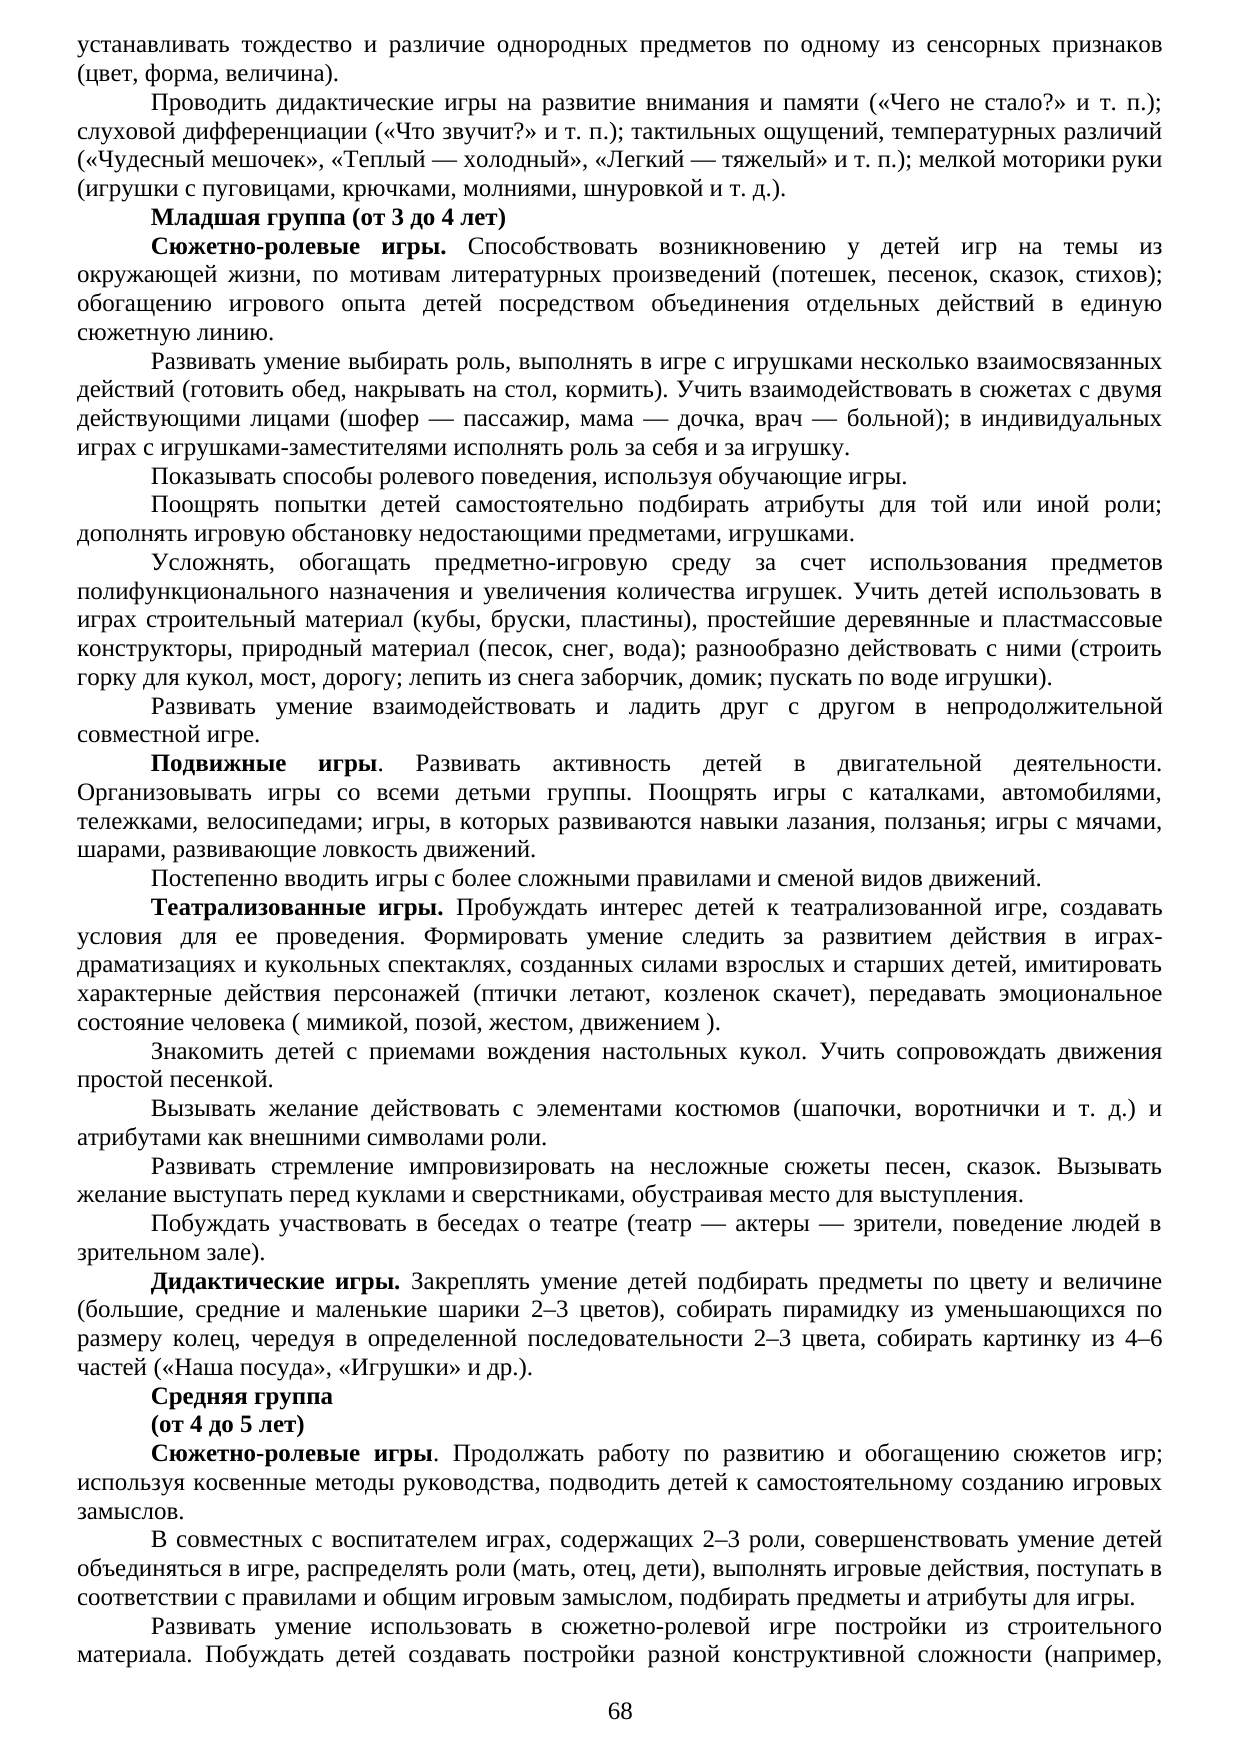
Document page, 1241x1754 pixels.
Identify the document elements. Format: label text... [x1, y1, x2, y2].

text Знакомить детей с приемами вождения настольных кукол. Учить сопровождать движения простой песенкой. [77, 1036, 1163, 1093]
text Показывать способы ролевого поведения, используя обучающие игры. [77, 461, 1163, 489]
text Развивать умение выбирать роль, выполнять в игре с игрушками несколько взаимосвязанных действий (готовить обед, накрывать на стол, кормить). Учить взаимодействовать в сюжетах с двумя действующими лицами (шофер — пассажир, мама — дочка, врач — больной); в индивидуальных играх с игрушками-заместителями исполнять роль за себя и за игрушку. [77, 346, 1163, 461]
text Сюжетно-ролевые игры. Продолжать работу по развитию и обогащению сюжетов игр; используя косвенные методы руководства, подводить детей к самостоятельному созданию игровых замыслов. [77, 1438, 1163, 1524]
text Младшая группа (от 3 до 4 лет) [77, 202, 1163, 231]
text Усложнять, обогащать предметно-игровую среду за счет использования предметов полифункционального назначения и увеличения количества игрушек. Учить детей использовать в играх строительный материал (кубы, бруски, пластины), простейшие деревянные и пластмассовые конструкторы, природный материал (песок, снег, вода); разнообразно действовать с ними (строить горку для кукол, мост, дорогу; лепить из снега заборчик, домик; пускать по воде игрушки). [77, 547, 1163, 691]
text Театрализованные игры. Пробуждать интерес детей к театрализованной игре, создавать условия для ее проведения. Формировать умение следить за развитием действия в играх-драматизациях и кукольных спектаклях, созданных силами взрослых и старших детей, имитировать характерные действия персонажей (птички летают, козленок скачет), передавать эмоциональное состояние человека ( мимикой, позой, жестом, движением ). [77, 892, 1163, 1036]
text Проводить дидактические игры на развитие внимания и памяти («Чего не стало?» и т. п.); слуховой дифференциации («Что звучит?» и т. п.); тактильных ощущений, температурных различий («Чудесный мешочек», «Теплый — холодный», «Легкий — тяжелый» и т. п.); мелкой моторики руки (игрушки с пуговицами, крючками, молниями, шнуровкой и т. д.). [77, 87, 1163, 202]
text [77, 1611, 1163, 1668]
text Развивать умение взаимодействовать и ладить друг с другом в непродолжительной совместной игре. [77, 691, 1163, 748]
text Сюжетно-ролевые игры. Способствовать возникновению у детей игр на темы из окружающей жизни, по мотивам литературных произведений (потешек, песенок, сказок, стихов); обогащению игрового опыта детей посредством объединения отдельных действий в единую сюжетную линию. [77, 231, 1163, 346]
text В совместных с воспитателем играх, содержащих 2–3 роли, совершенствовать умение детей объединяться в игре, распределять роли (мать, отец, дети), выполнять игровые действия, поступать в соответствии с правилами и общим игровым замыслом, подбирать предметы и атрибуты для игры. [77, 1524, 1163, 1611]
text Поощрять попытки детей самостоятельно подбирать атрибуты для той или иной роли; дополнять игровую обстановку недостающими предметами, игрушками. [77, 489, 1163, 547]
text Дидактические игры. Закреплять умение детей подбирать предметы по цвету и величине (большие, средние и маленькие шарики 2–3 цветов), собирать пирамидку из уменьшающихся по размеру колец, чередуя в определенной последовательности 2–3 цвета, собирать картинку из 4–6 частей («Наша посуда», «Игрушки» и др.). [77, 1266, 1163, 1381]
text Средняя группа [77, 1381, 1163, 1409]
text Вызывать желание действовать с элементами костюмов (шапочки, воротнички и т. д.) и атрибутами как внешними символами роли. [77, 1093, 1163, 1151]
text Побуждать участвовать в беседах о театре (театр — актеры — зрители, поведение людей в зрительном зале). [77, 1208, 1163, 1266]
text Подвижные игры. Развивать активность детей в двигательной деятельности. Организовывать игры со всеми детьми группы. Поощрять игры с каталками, автомобилями, тележками, велосипедами; игры, в которых развиваются навыки лазания, ползанья; игры с мячами, шарами, развивающие ловкость движений. [77, 748, 1163, 863]
text Развивать стремление импровизировать на несложные сюжеты песен, сказок. Вызывать желание выступать перед куклами и сверстниками, обустраивая место для выступления. [77, 1151, 1163, 1208]
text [77, 29, 1163, 87]
text Постепенно вводить игры с более сложными правилами и сменой видов движений. [77, 863, 1163, 892]
text (от 4 до 5 лет) [77, 1409, 1163, 1438]
